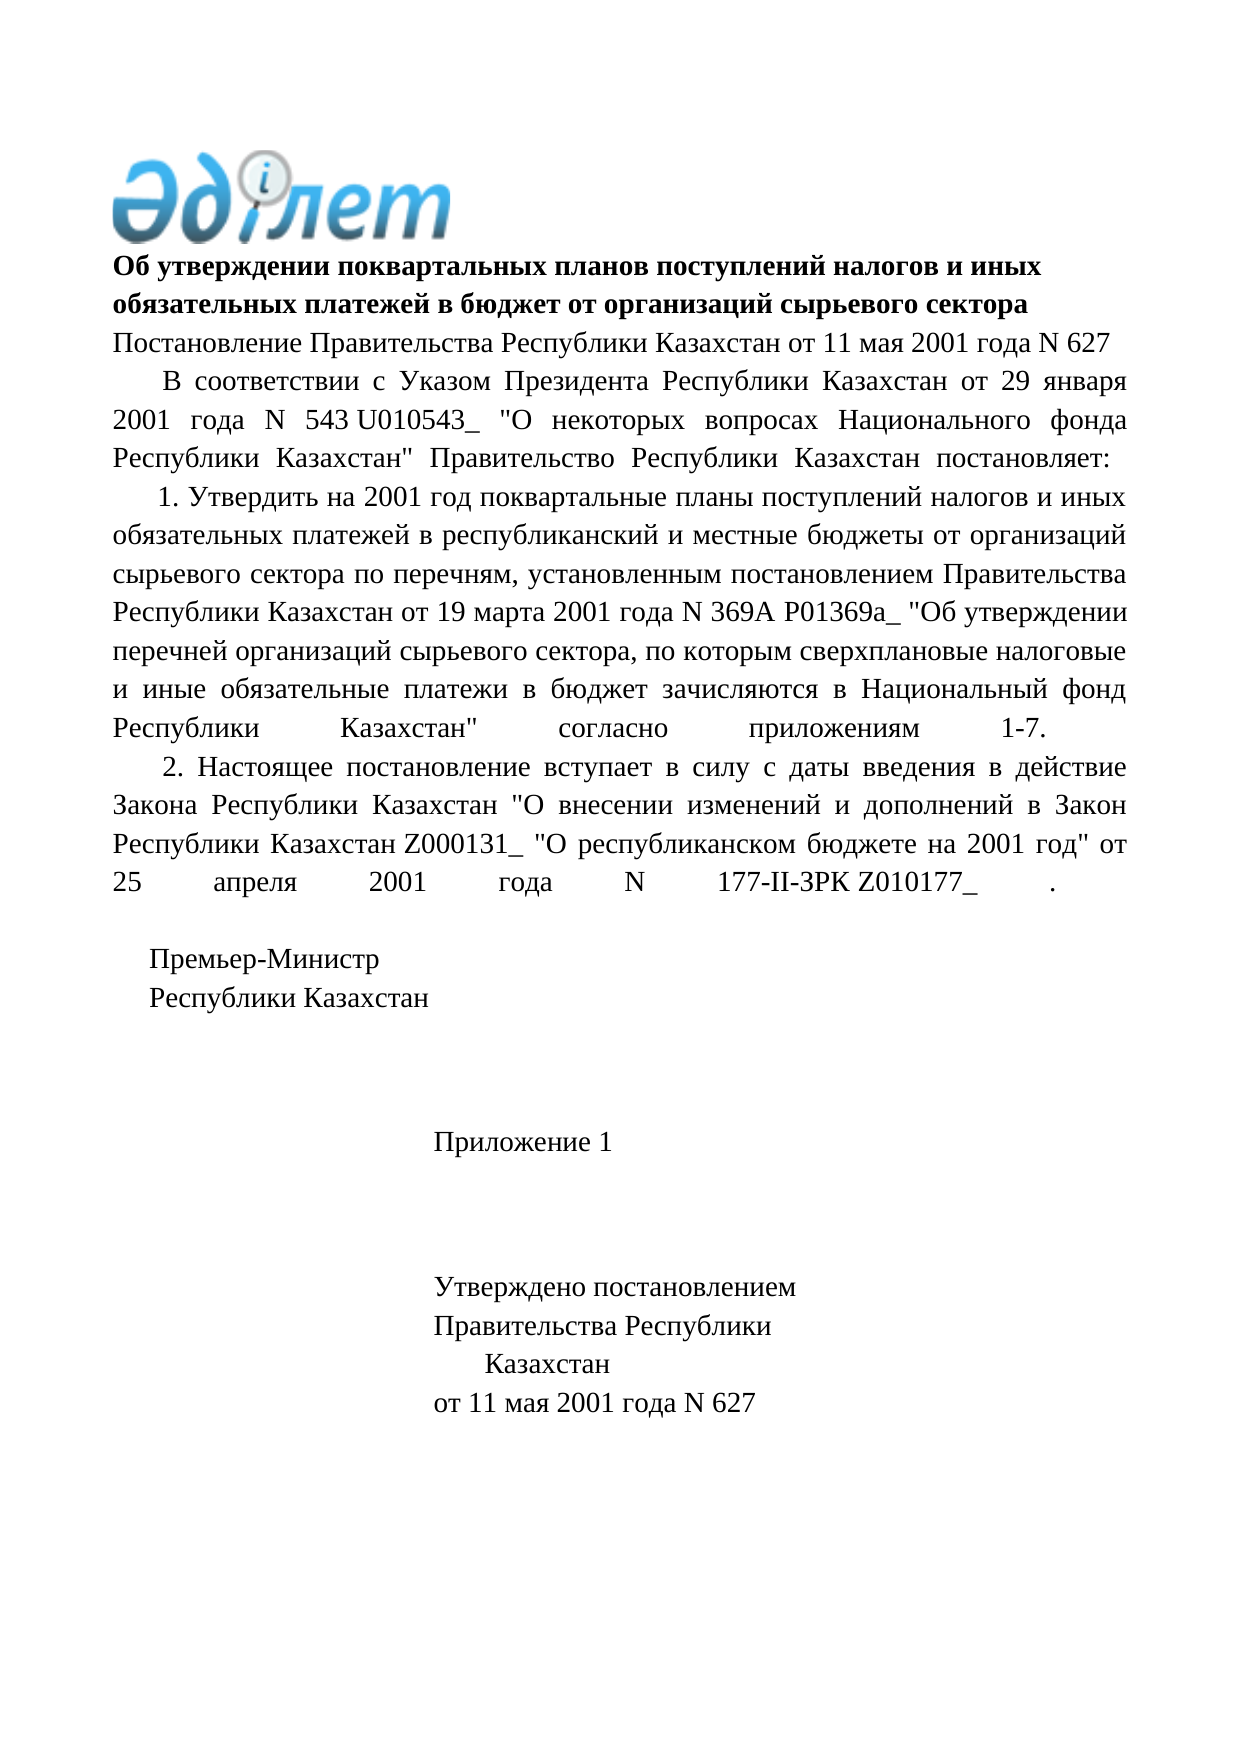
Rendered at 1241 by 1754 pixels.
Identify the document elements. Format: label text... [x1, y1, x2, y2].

text Республики Казахстан [112, 980, 1128, 1013]
text В соответствии с Указом Президента Республики Казахстан от 29 января 2001 года N 543 U010543_ "О некоторых вопросах Национального фонда Республики Казахстан" Правительство Республики Казахстан постановляет: 1. Утвердить на 2001 год поквартальные планы поступлений налогов и иных обязательных платежей в республиканский и местные бюджеты от организаций сырьевого сектора по перечням, установленным постановлением Правительства Республики Казахстан от 19 марта 2001 года N 369А P01369a_ "Об утверждении перечней организаций сырьевого сектора, по которым сверхплановые налоговые и иные обязательные платежи в бюджет зачисляются в Национальный фонд Республики Казахстан" согласно приложениям 1-7. 2. Настоящее постановление вступает в силу с даты введения в действие Закона Республики Казахстан "О внесении изменений и дополнений в Закон Республики Казахстан Z000131_ "О республиканском бюджете на 2001 год" от 25 апреля 2001 года N 177-II-ЗРК Z010177_ . [112, 363, 1128, 936]
text Приложение 1 [112, 1124, 1128, 1158]
text Правительства Республики [112, 1308, 1128, 1341]
text от 11 мая 2001 года N 627 [112, 1385, 1128, 1418]
text Об утверждении поквартальных планов поступлений налогов и иных обязательных платежей в бюджет от организаций сырьевого сектора [112, 248, 1128, 320]
text Казахстан [112, 1346, 1128, 1380]
text Постановление Правительства Республики Казахстан от 11 мая 2001 года N 627 [112, 325, 1128, 358]
text Премьер-Министр [112, 941, 1128, 975]
picture [112, 150, 451, 244]
text Утверждено постановлением [112, 1269, 1128, 1303]
